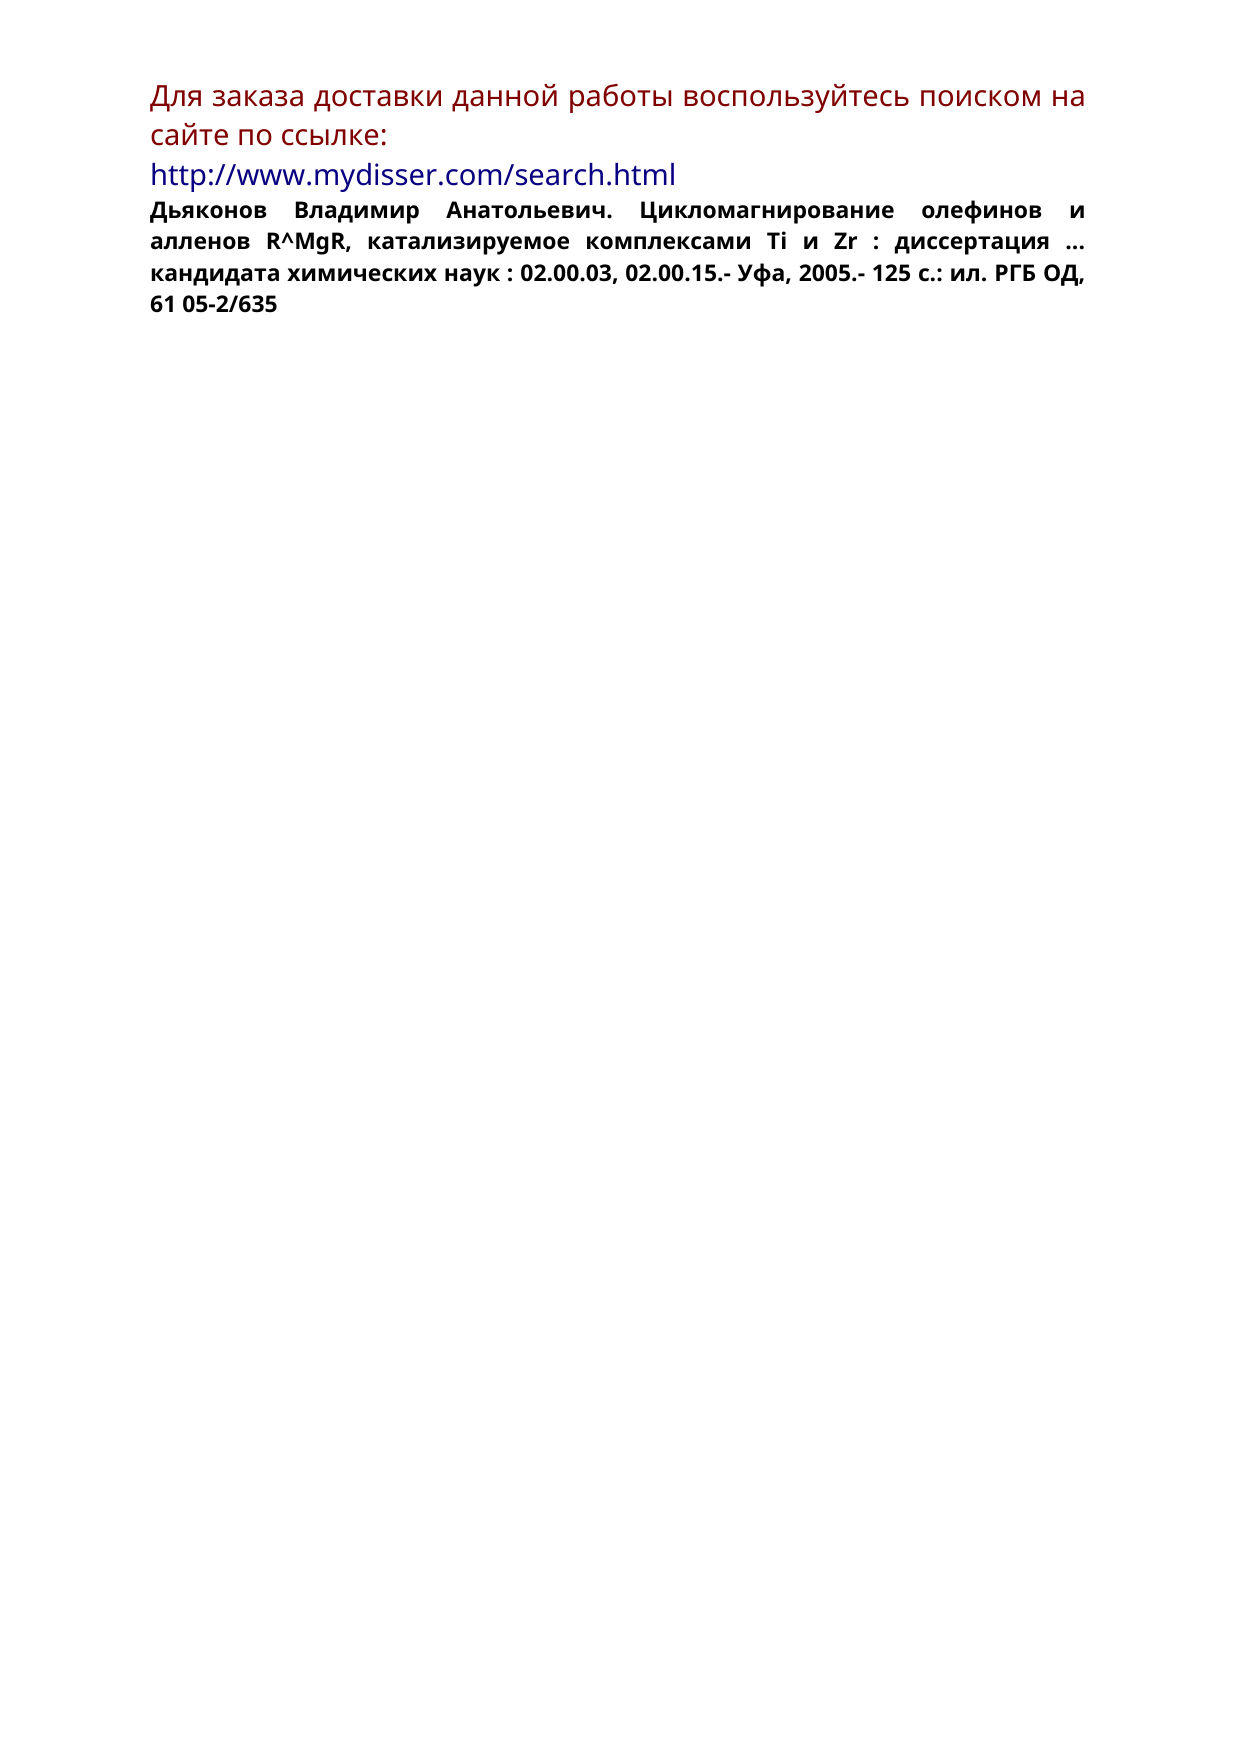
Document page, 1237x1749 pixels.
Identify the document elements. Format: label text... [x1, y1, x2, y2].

text Дьяконов Владимир Анатольевич. Цикломагнирование олефинов и алленов R^MgR, катализируемое комплексами Ti и Zr : диссертация ... кандидата химических наук : 02.00.03, 02.00.15.- Уфа, 2005.- 125 с.: ил. РГБ ОД, 61 05-2/635 [150, 194, 1086, 319]
